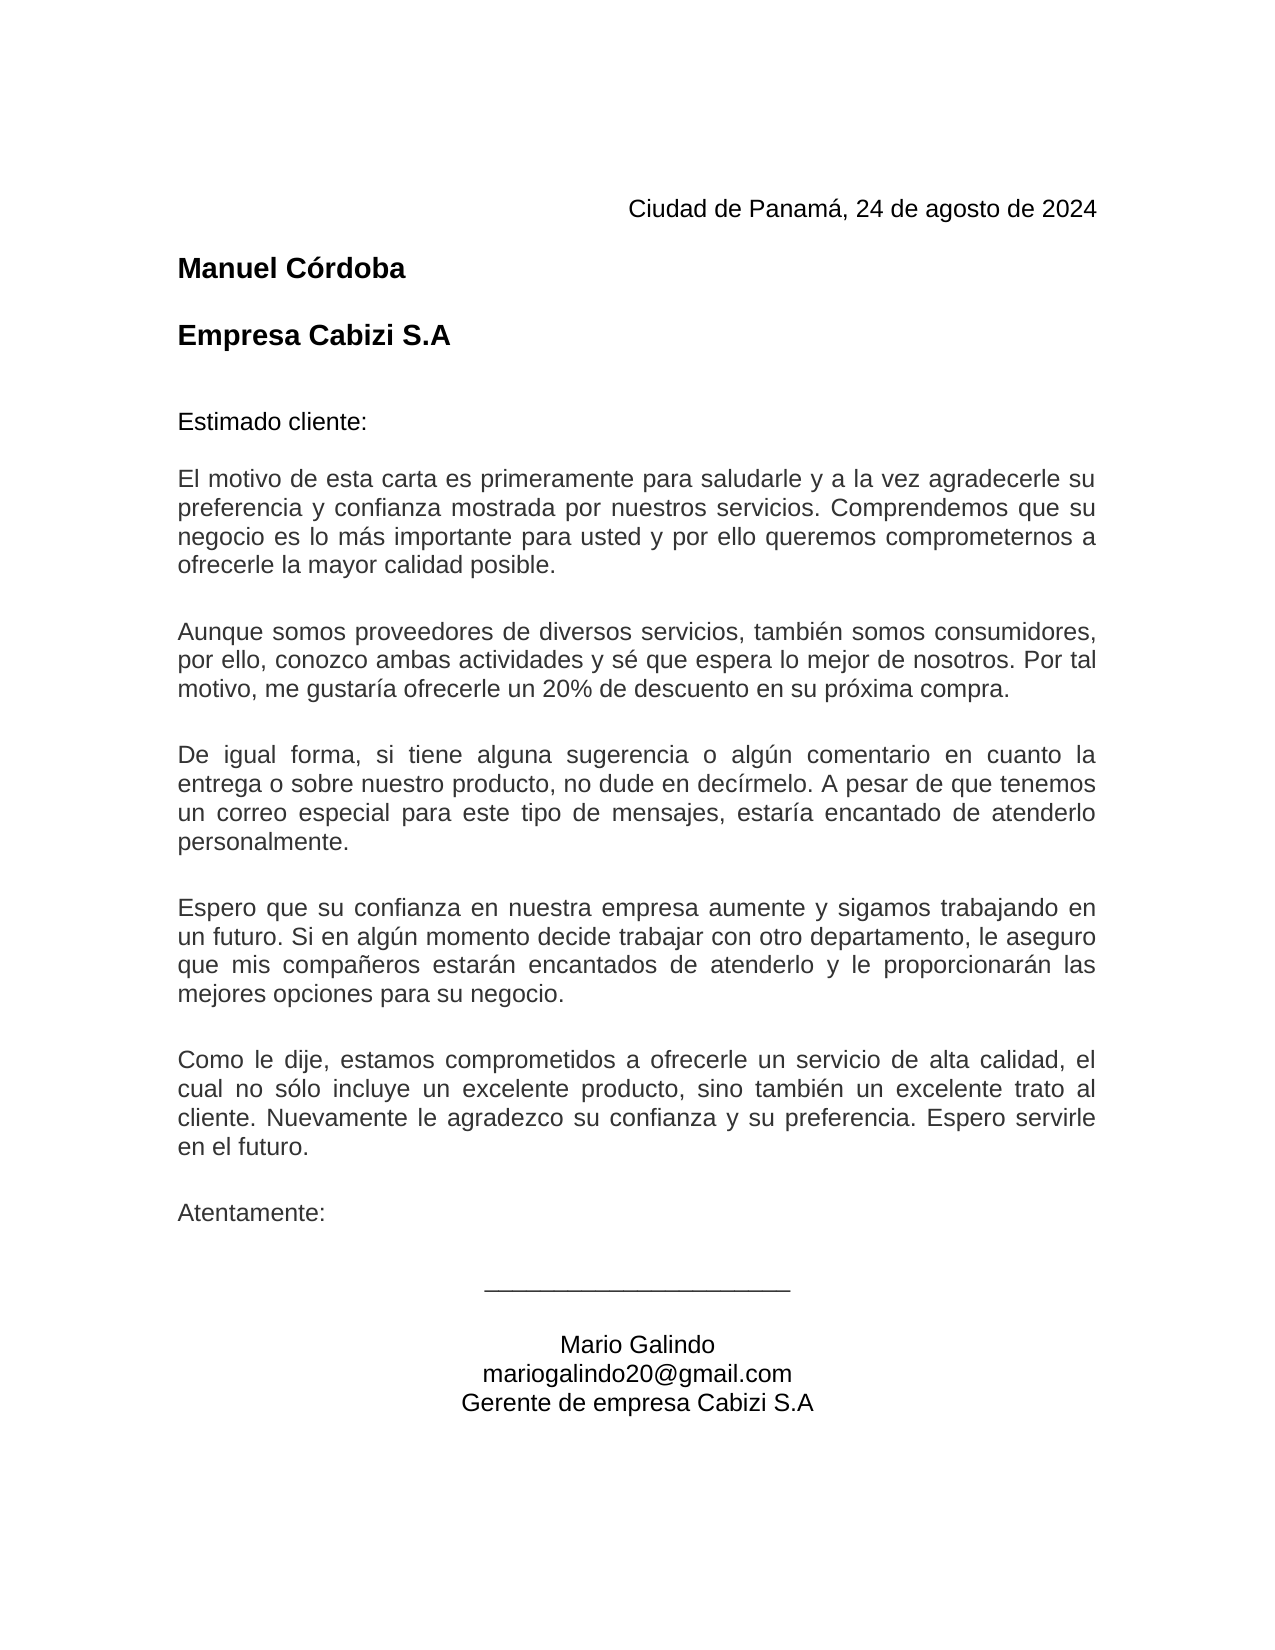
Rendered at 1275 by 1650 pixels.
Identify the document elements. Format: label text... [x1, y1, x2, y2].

text Gerente de empresa Cabizi S.A [177, 1388, 1098, 1417]
text Manuel Córdoba [177, 251, 1098, 284]
text Espero que su confianza en nuestra empresa aumente y sigamos trabajando en un futuro. Si en algún momento decide trabajar con otro departamento, le aseguro que mis compañeros estarán encantados de atenderlo y le proporcionarán las mejores opciones para su negocio. [177, 893, 1098, 1008]
text ______________________ [177, 1264, 1098, 1293]
text Como le dije, estamos comprometidos a ofrecerle un servicio de alta calidad, el cual no sólo incluye un excelente producto, sino también un excelente trato al cliente. Nuevamente le agradezco su confianza y su preferencia. Espero servirle en el futuro. [177, 1045, 1098, 1160]
text Empresa Cabizi S.A [177, 318, 1098, 351]
text Ciudad de Panamá, 24 de agosto de 2024 [177, 194, 1098, 223]
text Aunque somos proveedores de diversos servicios, también somos consumidores, por ello, conozco ambas actividades y sé que espera lo mejor de nosotros. Por tal motivo, me gustaría ofrecerle un 20% de descuento en su próxima compra. [177, 617, 1098, 703]
text El motivo de esta carta es primeramente para saludarle y a la vez agradecerle su preferencia y confianza mostrada por nuestros servicios. Comprendemos que su negocio es lo más importante para usted y por ello queremos comprometernos a ofrecerle la mayor calidad posible. [177, 464, 1098, 579]
text De igual forma, si tiene alguna sugerencia o algún comentario en cuanto la entrega o sobre nuestro producto, no dude en decírmelo. A pesar de que tenemos un correo especial para este tipo de mensajes, estaría encantado de atenderlo personalmente. [177, 740, 1098, 855]
text Mario Galindo [177, 1330, 1098, 1359]
text Atentamente: [177, 1198, 1098, 1227]
text Estimado cliente: [177, 407, 1098, 435]
text mariogalindo20@gmail.com [177, 1359, 1098, 1388]
